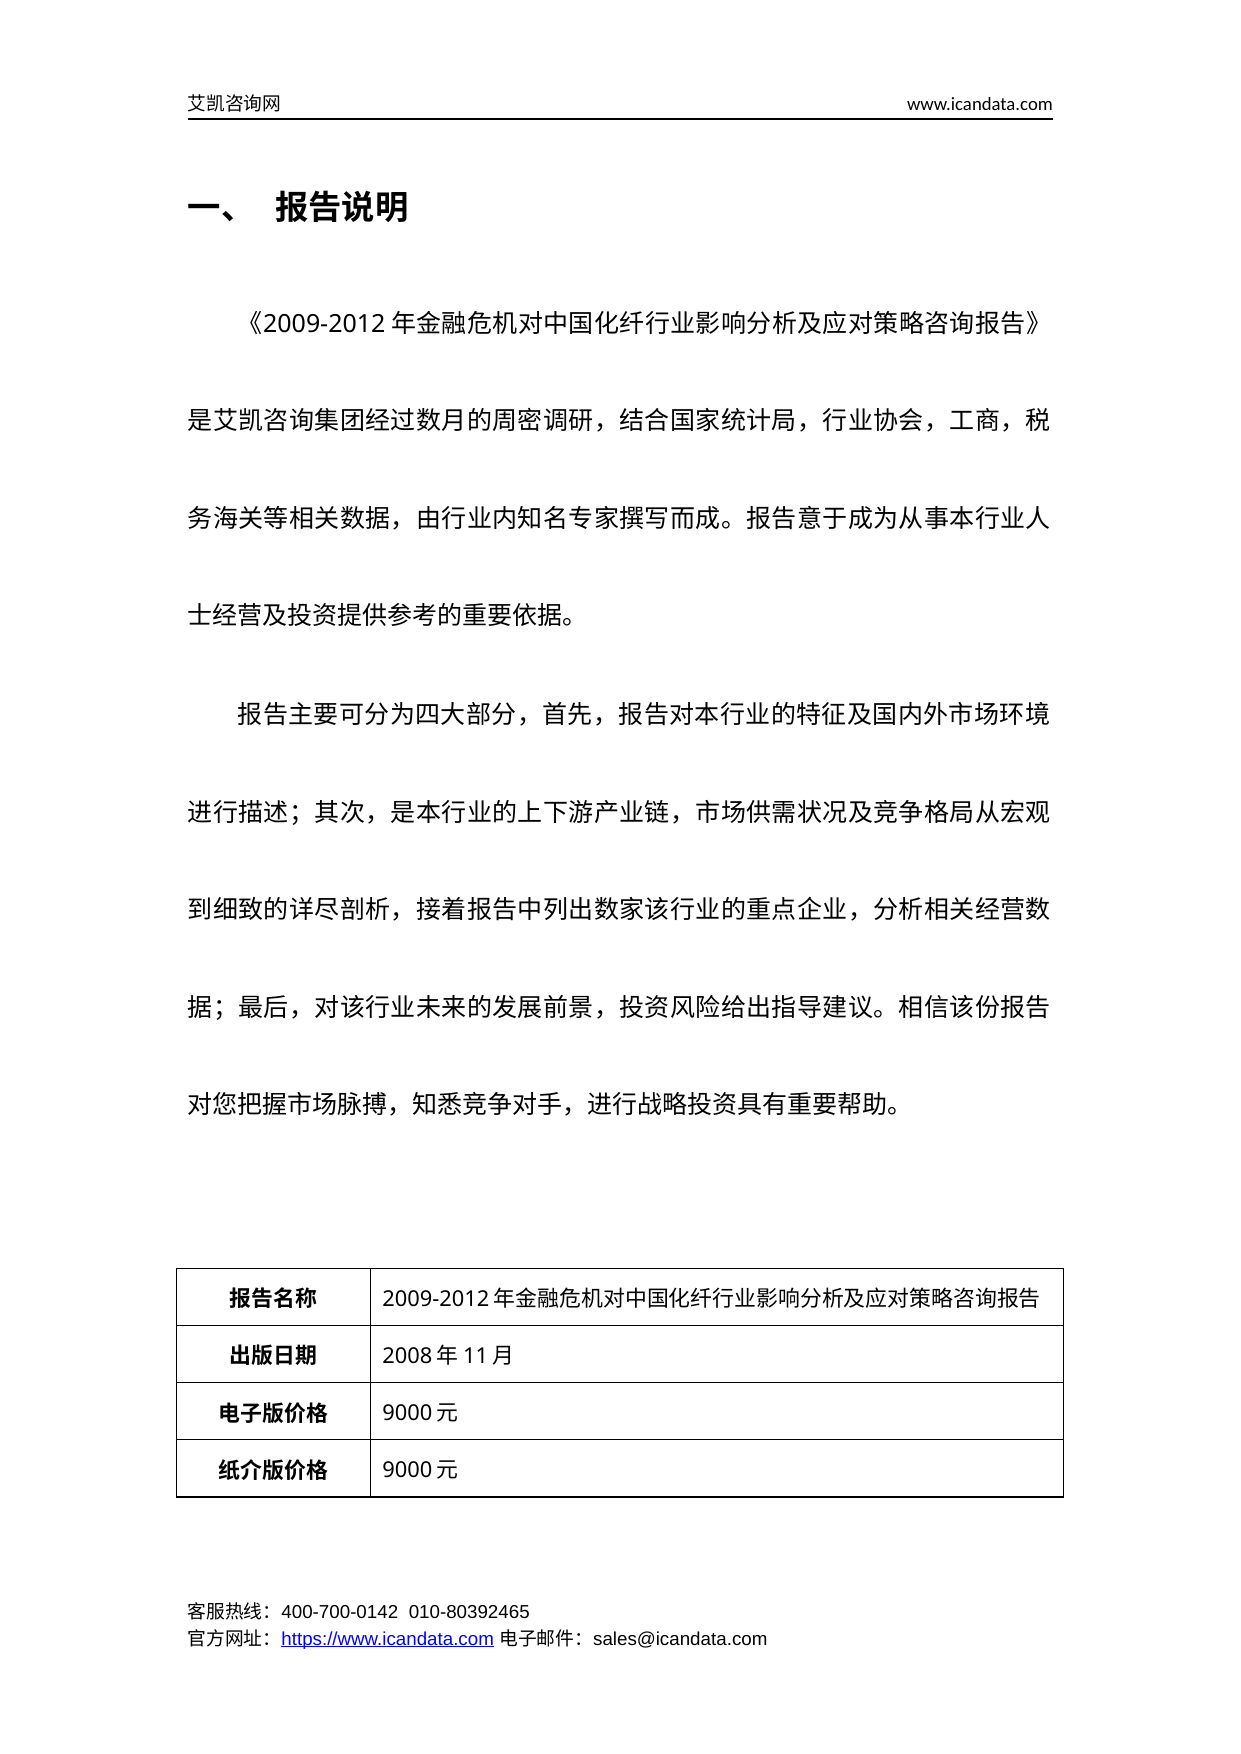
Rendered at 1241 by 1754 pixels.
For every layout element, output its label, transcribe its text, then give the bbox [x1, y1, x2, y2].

table_cell 9000元 [371, 1440, 1063, 1496]
table_cell 电子版价格 [177, 1383, 370, 1439]
table_header 2009-2012年金融危机对中国化纤行业影响分析及应对策略咨询报告 [371, 1269, 1063, 1325]
table_cell 9000元 [371, 1383, 1063, 1439]
text 报告主要可分为四大部分，首先，报告对本行业的特征及国内外市场环境进行描述；其次，是本行业的上下游产业链，市场供需状况及竞争格局从宏观到细致的详尽剖析，接着报告中列出数家该行业的重点企业，分析相关经营数据；最后，对该行业未来的发展前景，投资风险给出指导建议。相信该份报告对您把握市场脉搏，知悉竞争对手，进行战略投资具有重要帮助。 [187, 681, 1053, 1136]
text 《2009-2012年金融危机对中国化纤行业影响分析及应对策略咨询报告》是艾凯咨询集团经过数月的周密调研，结合国家统计局，行业协会，工商，税务海关等相关数据，由行业内知名专家撰写而成。报告意于成为从事本行业人士经营及投资提供参考的重要依据。 [187, 289, 1053, 646]
table_cell 出版日期 [177, 1326, 370, 1382]
subtitle 报告说明 [187, 172, 1053, 237]
table_cell 2008年11月 [371, 1326, 1063, 1382]
table_cell 纸介版价格 [177, 1440, 370, 1496]
table_header 报告名称 [177, 1269, 370, 1325]
